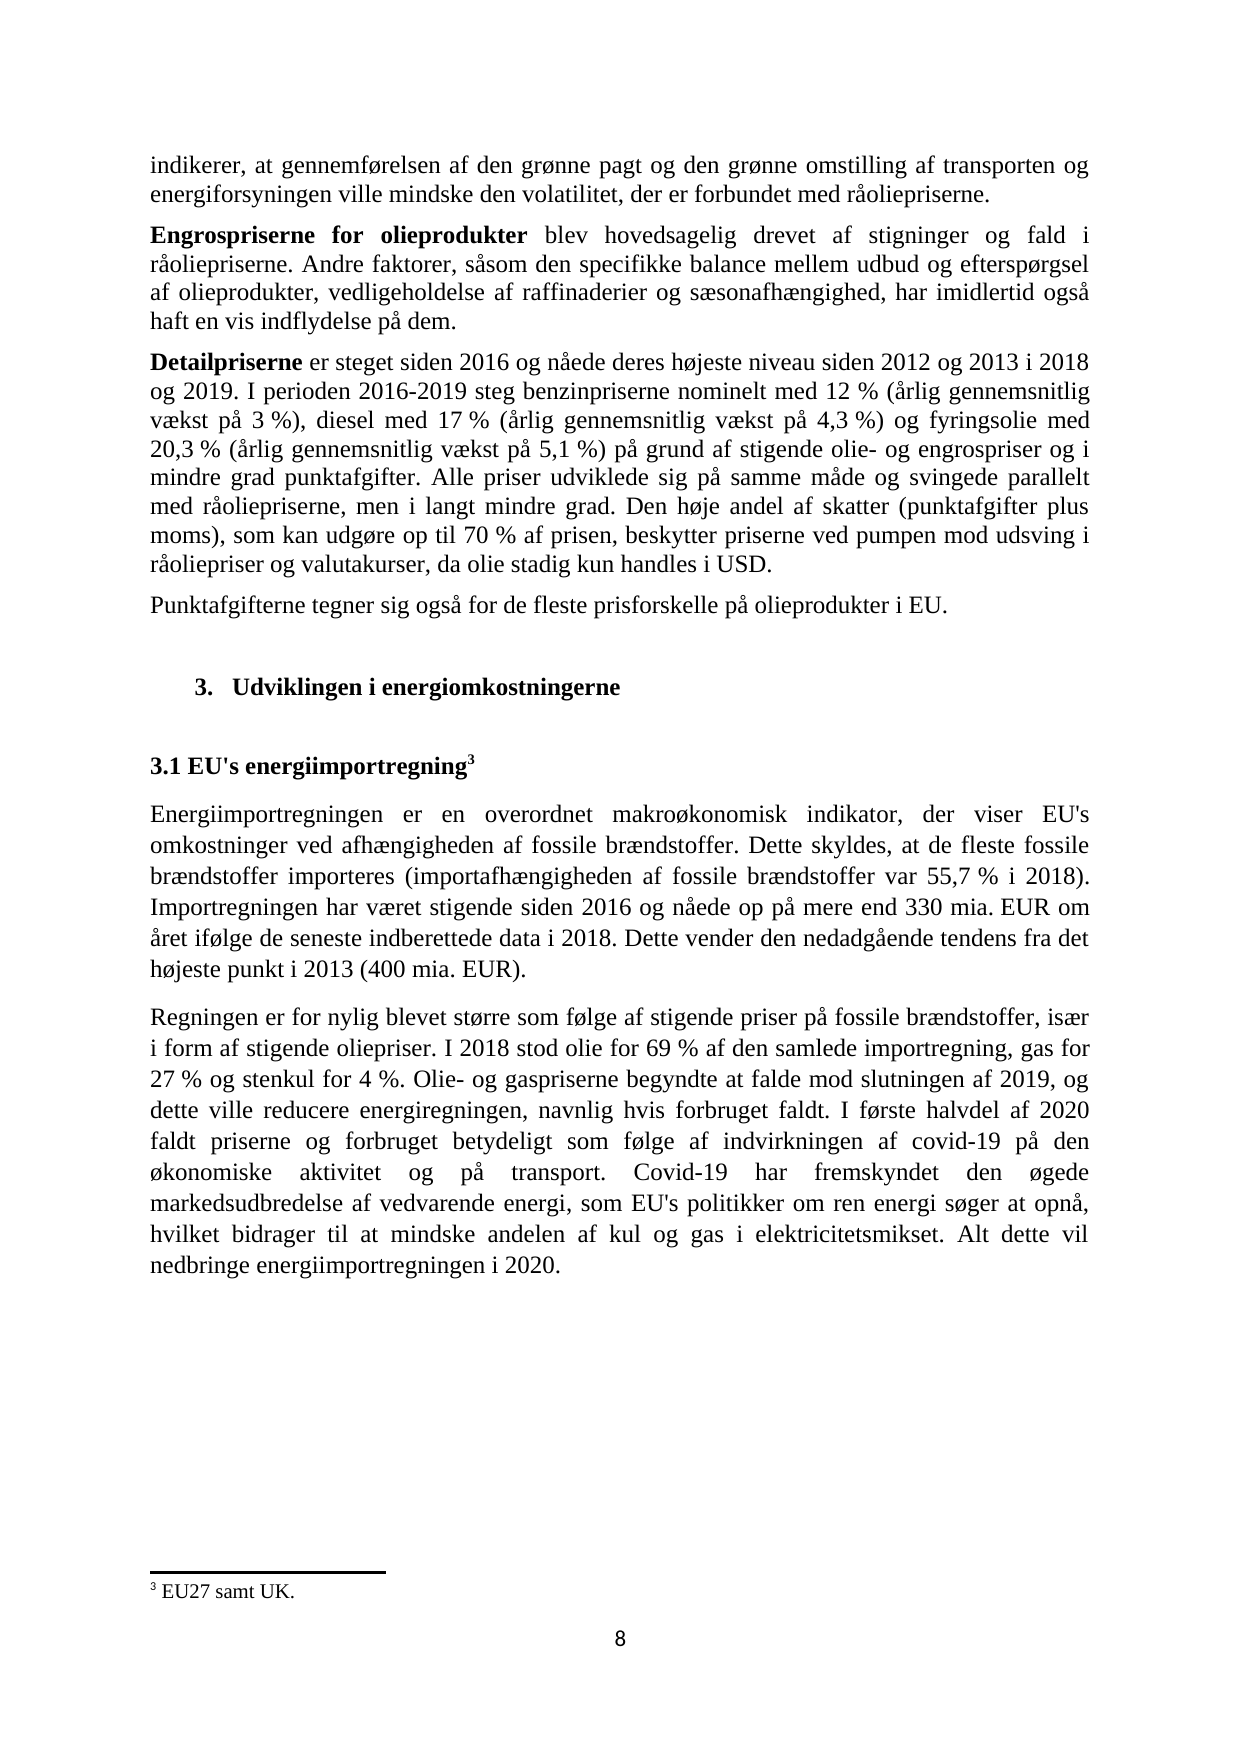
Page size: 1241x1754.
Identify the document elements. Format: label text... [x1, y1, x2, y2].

text Engrospriserne for olieprodukter blev hovedsagelig drevet af stigninger og fald i råoliepriserne. Andre faktorer, såsom den specifikke balance mellem udbud og efterspørgsel af olieprodukter, vedligeholdelse af raffinaderier og sæsonafhængighed, har imidlertid også haft en vis indflydelse på dem. [150, 220, 1090, 335]
text Detailpriserne er steget siden 2016 og nåede deres højeste niveau siden 2012 og 2013 i 2018 og 2019. I perioden 2016-2019 steg benzinpriserne nominelt med 12 % (årlig gennemsnitlig vækst på 3 %), diesel med 17 % (årlig gennemsnitlig vækst på 4,3 %) og fyringsolie med 20,3 % (årlig gennemsnitlig vækst på 5,1 %) på grund af stigende olie- og engrospriser og i mindre grad punktafgifter. Alle priser udviklede sig på samme måde og svingede parallelt med råoliepriserne, men i langt mindre grad. Den høje andel af skatter (punktafgifter plus moms), som kan udgøre op til 70 % af prisen, beskytter priserne ved pumpen mod udsving i råoliepriser og valutakurser, da olie stadig kun handles i USD. [150, 347, 1090, 577]
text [150, 150, 1090, 207]
text 3.1 EU's energiimportregning [150, 751, 1090, 780]
list Udviklingen i energiomkostningerne [194, 672, 1090, 701]
text Energiimportregningen er en overordnet makroøkonomisk indikator, der viser EU's omkostninger ved afhængigheden af fossile brændstoffer. Dette skyldes, at de fleste fossile brændstoffer importeres (importafhængigheden af fossile brændstoffer var 55,7 % i 2018). Importregningen har været stigende siden 2016 og nåede op på mere end 330 mia. EUR om året ifølge de seneste indberettede data i 2018. Dette vender den nedadgående tendens fra det højeste punkt i 2013 (400 mia. EUR). [150, 799, 1090, 983]
text Punktafgifterne tegner sig også for de fleste prisforskelle på olieprodukter i EU. [150, 590, 1090, 619]
text Regningen er for nylig blevet større som følge af stigende priser på fossile brændstoffer, især i form af stigende oliepriser. I 2018 stod olie for 69 % af den samlede importregning, gas for 27 % og stenkul for 4 %. Olie- og gaspriserne begyndte at falde mod slutningen af 2019, og dette ville reducere energiregningen, navnlig hvis forbruget faldt. I første halvdel af 2020 faldt priserne og forbruget betydeligt som følge af indvirkningen af covid-19 på den økonomiske aktivitet og på transport. Covid-19 har fremskyndet den øgede markedsudbredelse af vedvarende energi, som EU's politikker om ren energi søger at opnå, hvilket bidrager til at mindske andelen af kul og gas i elektricitetsmikset. Alt dette vil nedbringe energiimportregningen i 2020. [150, 1002, 1090, 1279]
